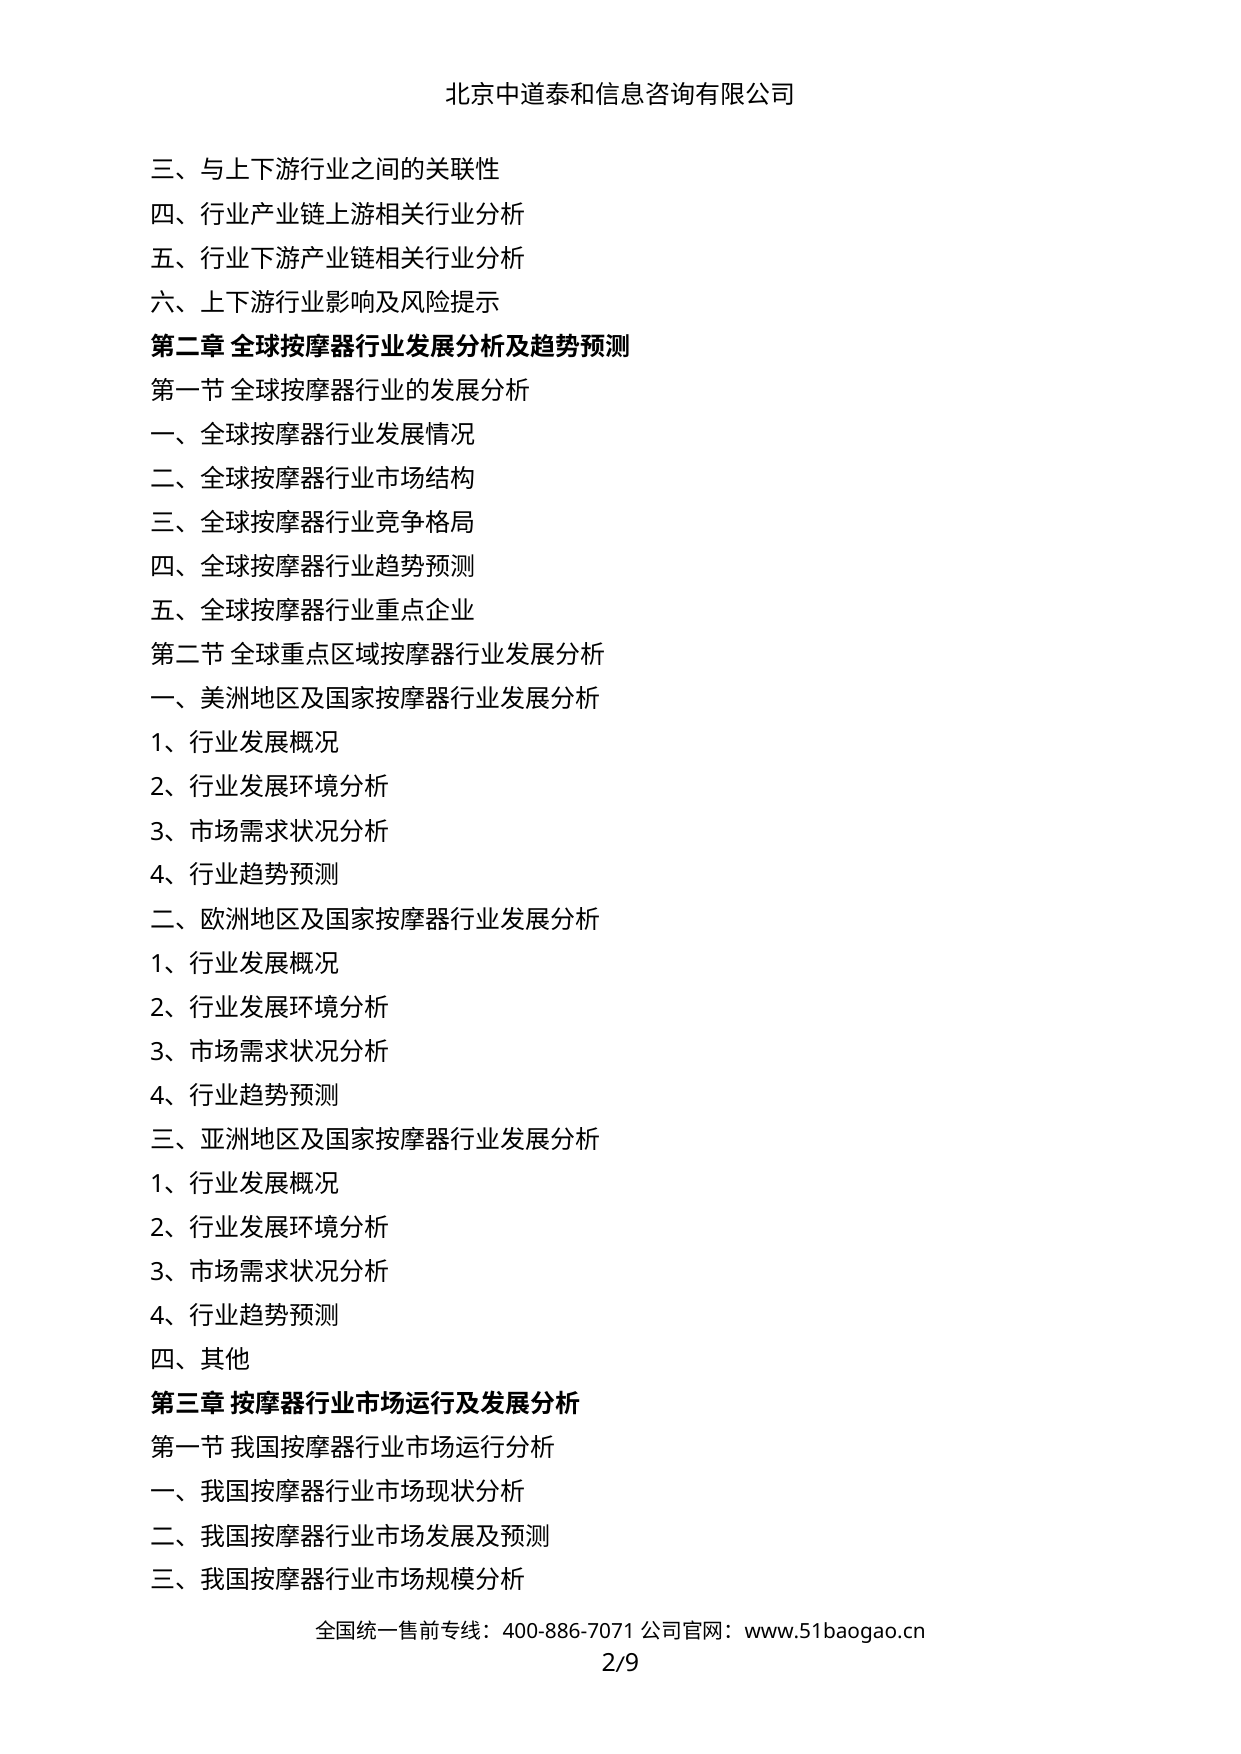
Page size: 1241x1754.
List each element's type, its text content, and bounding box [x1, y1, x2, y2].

text 一、我国按摩器行业市场现状分析 [150, 1472, 1090, 1508]
text 4、行业趋势预测 [150, 1296, 1090, 1332]
text 4、行业趋势预测 [150, 1075, 1090, 1112]
text 四、全球按摩器行业趋势预测 [150, 547, 1090, 583]
text 2、行业发展环境分析 [150, 1207, 1090, 1244]
text 四、行业产业链上游相关行业分析 [150, 194, 1090, 230]
text 1、行业发展概况 [150, 943, 1090, 979]
text 三、我国按摩器行业市场规模分析 [150, 1560, 1090, 1596]
text 3、市场需求状况分析 [150, 811, 1090, 847]
text 第二章 全球按摩器行业发展分析及趋势预测 [150, 326, 1090, 362]
text 3、市场需求状况分析 [150, 1031, 1090, 1067]
text 三、全球按摩器行业竞争格局 [150, 502, 1090, 539]
text 2、行业发展环境分析 [150, 987, 1090, 1023]
text 一、美洲地区及国家按摩器行业发展分析 [150, 679, 1090, 715]
text 第三章 按摩器行业市场运行及发展分析 [150, 1384, 1090, 1420]
text 3、市场需求状况分析 [150, 1252, 1090, 1288]
text 第一节 我国按摩器行业市场运行分析 [150, 1428, 1090, 1464]
text 二、全球按摩器行业市场结构 [150, 458, 1090, 495]
text 二、我国按摩器行业市场发展及预测 [150, 1516, 1090, 1552]
text 1、行业发展概况 [150, 723, 1090, 759]
text 2、行业发展环境分析 [150, 767, 1090, 803]
text 4、行业趋势预测 [150, 855, 1090, 891]
text 第二节 全球重点区域按摩器行业发展分析 [150, 635, 1090, 671]
text 四、其他 [150, 1340, 1090, 1376]
text 1、行业发展概况 [150, 1163, 1090, 1200]
text 二、欧洲地区及国家按摩器行业发展分析 [150, 899, 1090, 935]
text 第一节 全球按摩器行业的发展分析 [150, 370, 1090, 407]
text 一、全球按摩器行业发展情况 [150, 414, 1090, 451]
text 三、与上下游行业之间的关联性 [150, 150, 1090, 186]
text 五、全球按摩器行业重点企业 [150, 591, 1090, 627]
text 五、行业下游产业链相关行业分析 [150, 238, 1090, 274]
text 三、亚洲地区及国家按摩器行业发展分析 [150, 1119, 1090, 1156]
text 六、上下游行业影响及风险提示 [150, 282, 1090, 318]
